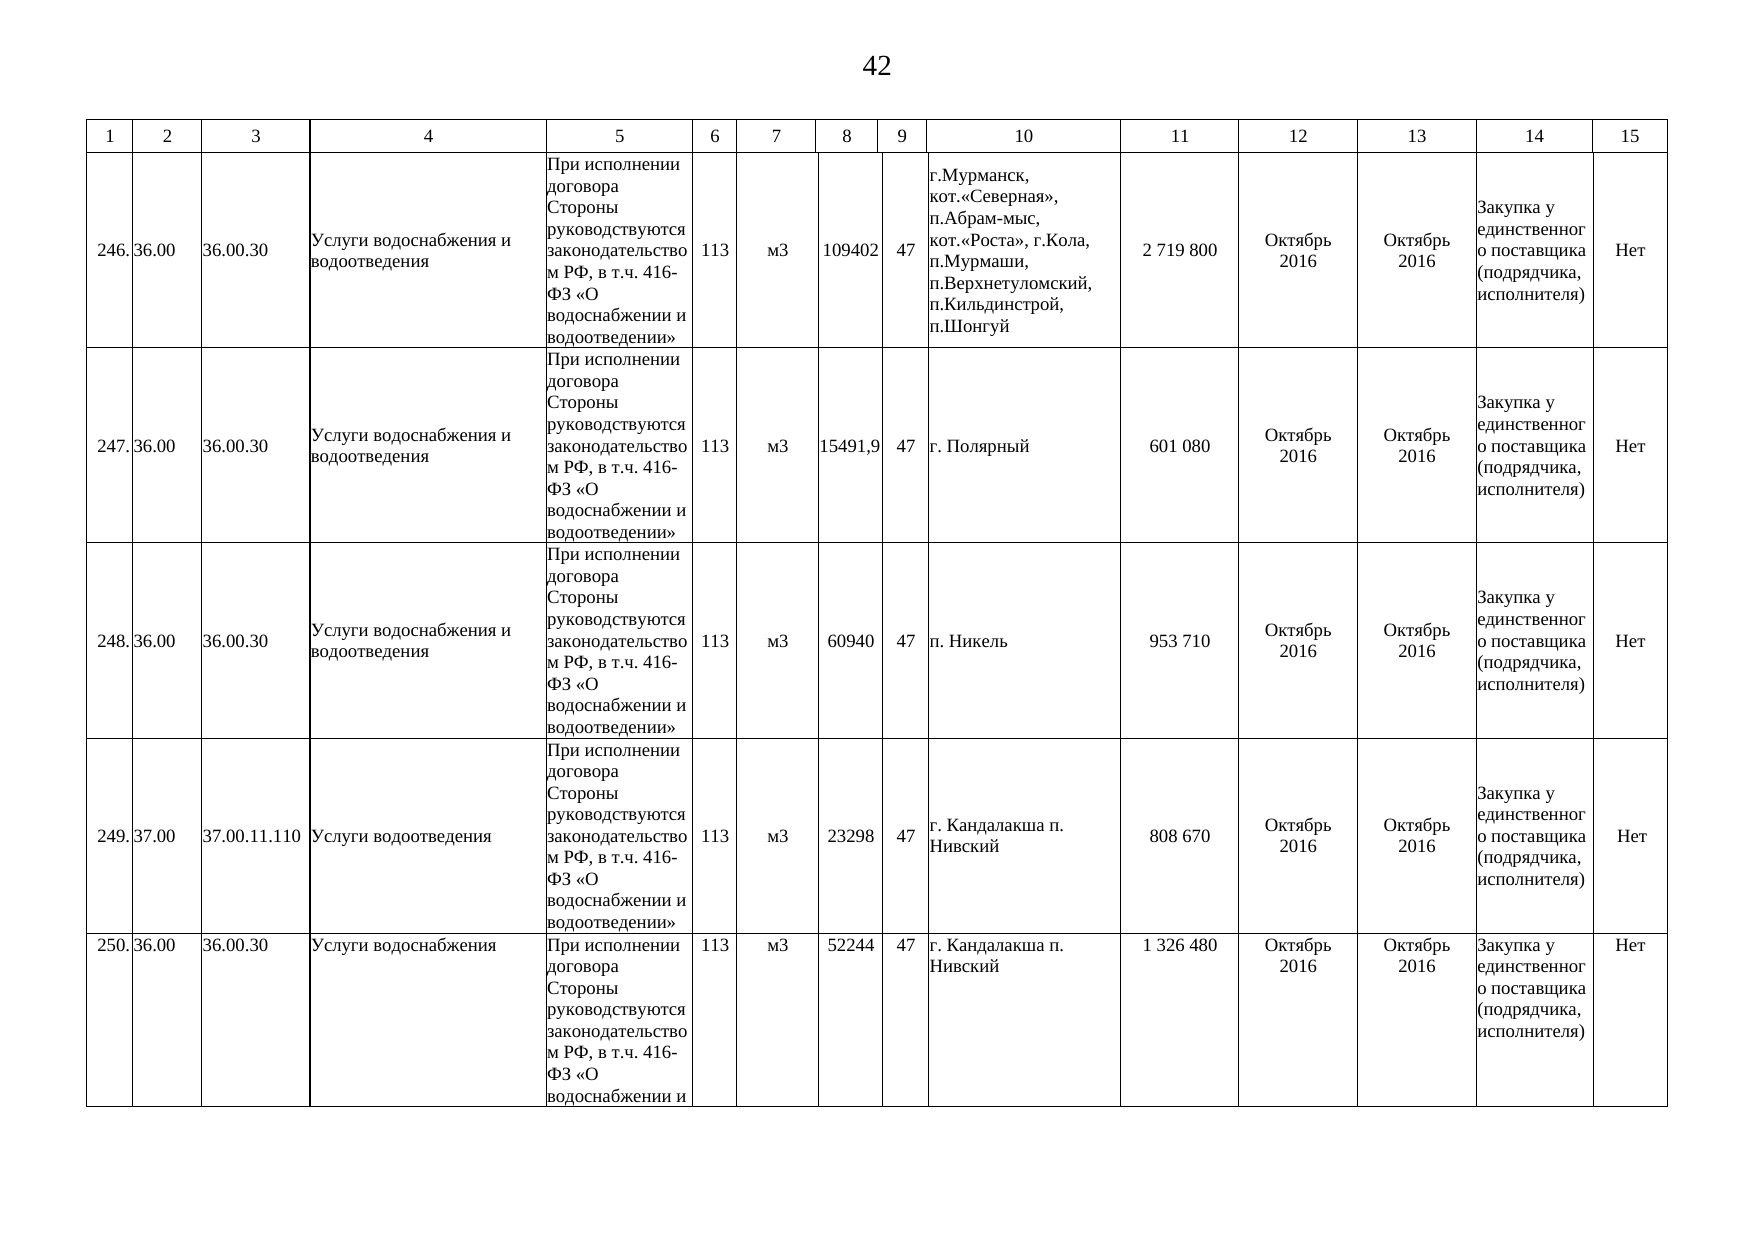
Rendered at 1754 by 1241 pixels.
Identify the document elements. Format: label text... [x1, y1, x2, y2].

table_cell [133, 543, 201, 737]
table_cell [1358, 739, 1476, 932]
table_header 6 [693, 120, 736, 152]
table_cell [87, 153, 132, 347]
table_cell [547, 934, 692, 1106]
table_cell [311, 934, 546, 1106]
table_header 15 [1593, 120, 1667, 152]
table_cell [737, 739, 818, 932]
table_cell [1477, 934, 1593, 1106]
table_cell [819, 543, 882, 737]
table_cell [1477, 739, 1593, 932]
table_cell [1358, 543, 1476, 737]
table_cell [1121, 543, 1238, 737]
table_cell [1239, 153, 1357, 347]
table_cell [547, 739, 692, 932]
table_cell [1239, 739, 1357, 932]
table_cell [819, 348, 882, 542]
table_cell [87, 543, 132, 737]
table_header 12 [1239, 120, 1357, 152]
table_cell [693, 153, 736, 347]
table_header 13 [1358, 120, 1476, 152]
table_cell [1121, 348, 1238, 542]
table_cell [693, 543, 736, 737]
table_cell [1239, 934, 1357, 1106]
table_header 7 [737, 120, 815, 152]
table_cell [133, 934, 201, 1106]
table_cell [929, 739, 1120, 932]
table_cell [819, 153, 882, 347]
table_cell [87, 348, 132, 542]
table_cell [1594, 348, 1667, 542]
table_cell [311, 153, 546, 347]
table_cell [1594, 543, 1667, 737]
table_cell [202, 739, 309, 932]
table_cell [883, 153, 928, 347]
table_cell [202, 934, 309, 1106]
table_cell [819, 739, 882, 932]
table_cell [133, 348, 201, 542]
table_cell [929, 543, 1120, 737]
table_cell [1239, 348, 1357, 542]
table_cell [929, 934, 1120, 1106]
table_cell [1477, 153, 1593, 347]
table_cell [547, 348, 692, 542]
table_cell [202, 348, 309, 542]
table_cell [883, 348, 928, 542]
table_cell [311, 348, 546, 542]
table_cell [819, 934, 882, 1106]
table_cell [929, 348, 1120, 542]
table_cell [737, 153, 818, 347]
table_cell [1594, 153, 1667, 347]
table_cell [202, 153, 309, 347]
table_header 4 [311, 120, 546, 152]
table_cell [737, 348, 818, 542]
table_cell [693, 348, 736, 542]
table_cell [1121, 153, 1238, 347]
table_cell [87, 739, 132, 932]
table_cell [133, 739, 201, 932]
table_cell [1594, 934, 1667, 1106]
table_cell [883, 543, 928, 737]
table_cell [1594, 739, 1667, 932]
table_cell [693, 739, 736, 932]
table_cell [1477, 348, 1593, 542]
table_header 2 [133, 120, 201, 152]
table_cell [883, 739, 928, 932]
table_header 3 [202, 120, 309, 152]
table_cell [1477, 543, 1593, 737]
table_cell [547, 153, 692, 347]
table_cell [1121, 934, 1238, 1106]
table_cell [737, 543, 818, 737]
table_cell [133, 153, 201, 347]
table_header 5 [547, 120, 692, 152]
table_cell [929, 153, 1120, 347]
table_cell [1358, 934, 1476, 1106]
table_header 14 [1477, 120, 1592, 152]
table_header 9 [878, 120, 926, 152]
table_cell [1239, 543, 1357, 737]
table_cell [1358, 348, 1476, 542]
table_header 1 [87, 120, 132, 152]
table_header 8 [816, 120, 877, 152]
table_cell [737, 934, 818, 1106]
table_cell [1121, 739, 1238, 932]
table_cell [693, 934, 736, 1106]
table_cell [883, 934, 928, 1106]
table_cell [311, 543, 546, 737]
table_header 11 [1121, 120, 1238, 152]
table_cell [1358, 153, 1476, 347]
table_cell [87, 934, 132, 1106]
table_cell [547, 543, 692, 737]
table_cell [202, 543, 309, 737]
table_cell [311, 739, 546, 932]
table_header 10 [927, 120, 1120, 152]
